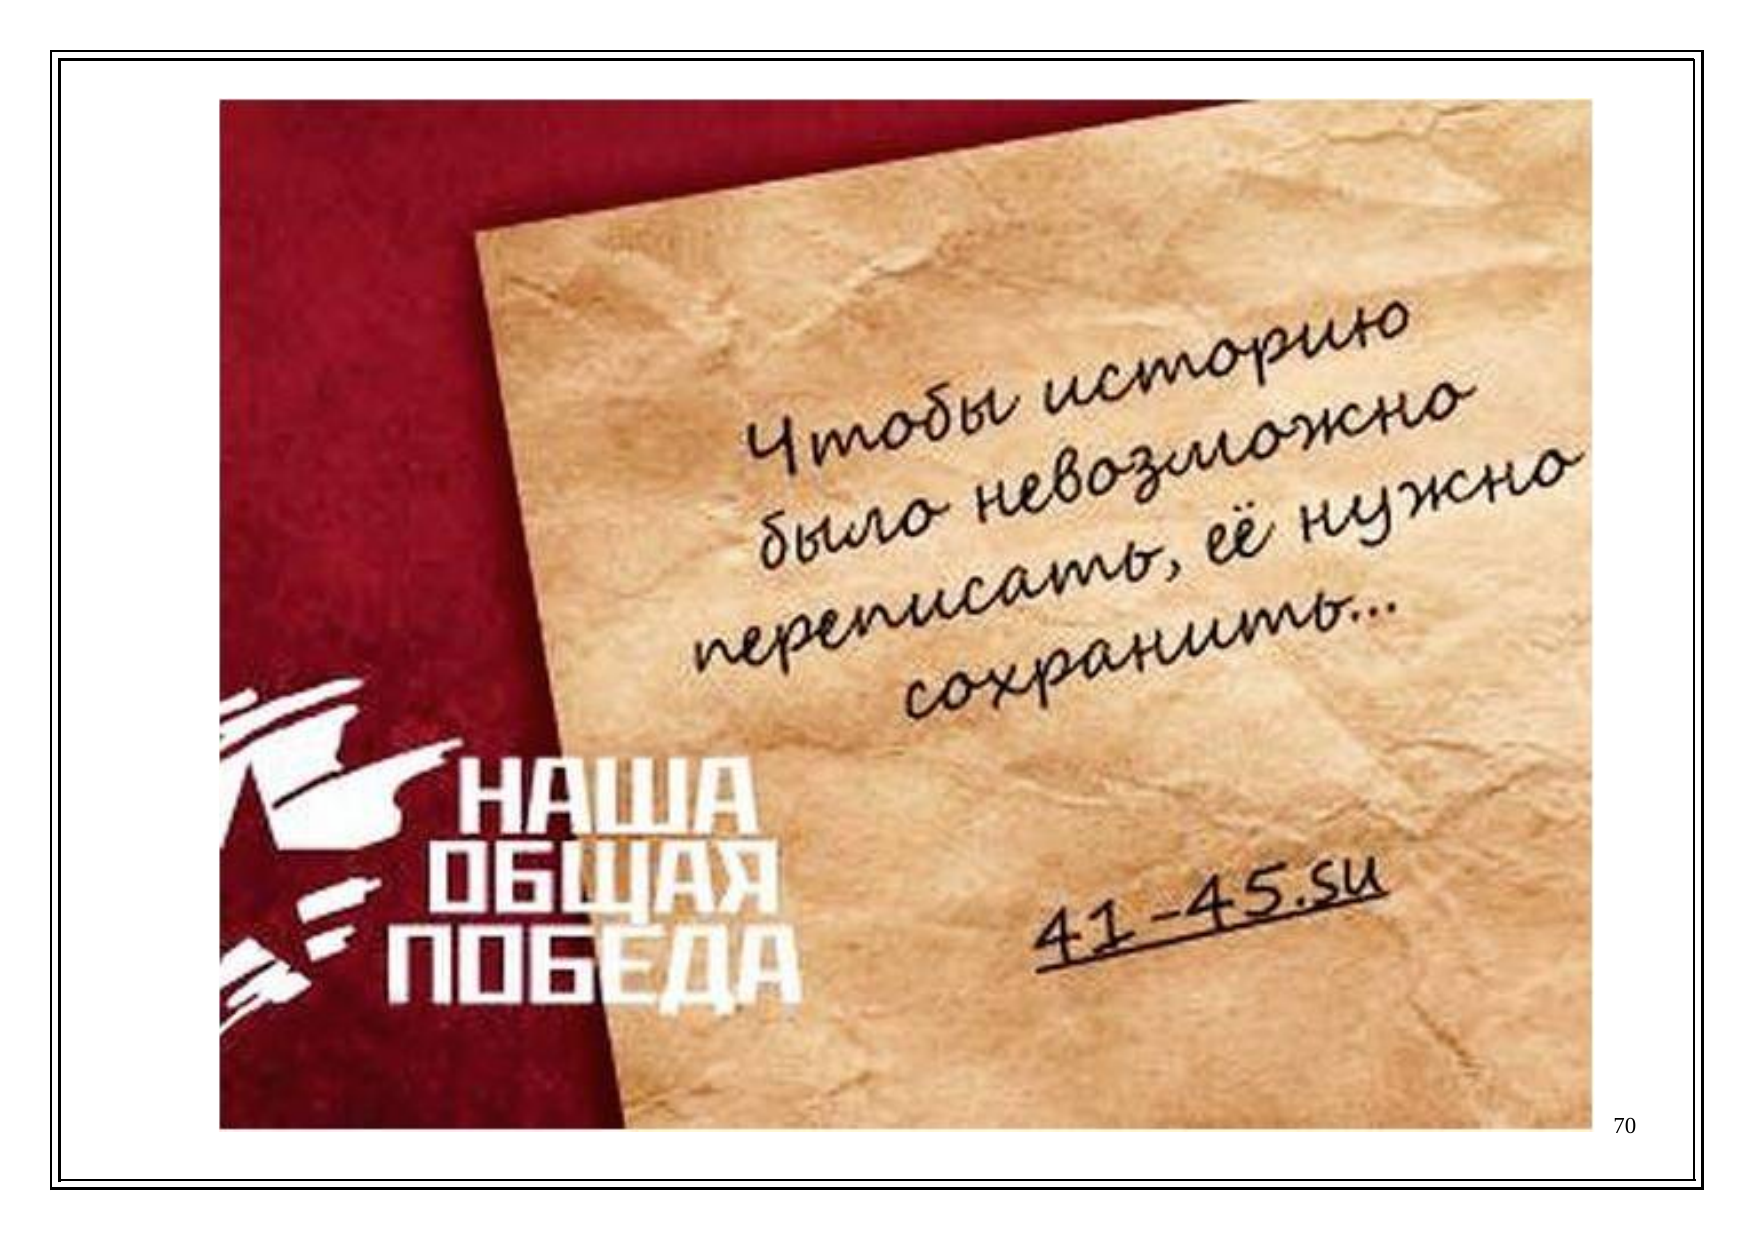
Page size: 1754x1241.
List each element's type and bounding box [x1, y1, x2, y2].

picture [218, 98, 1595, 1132]
